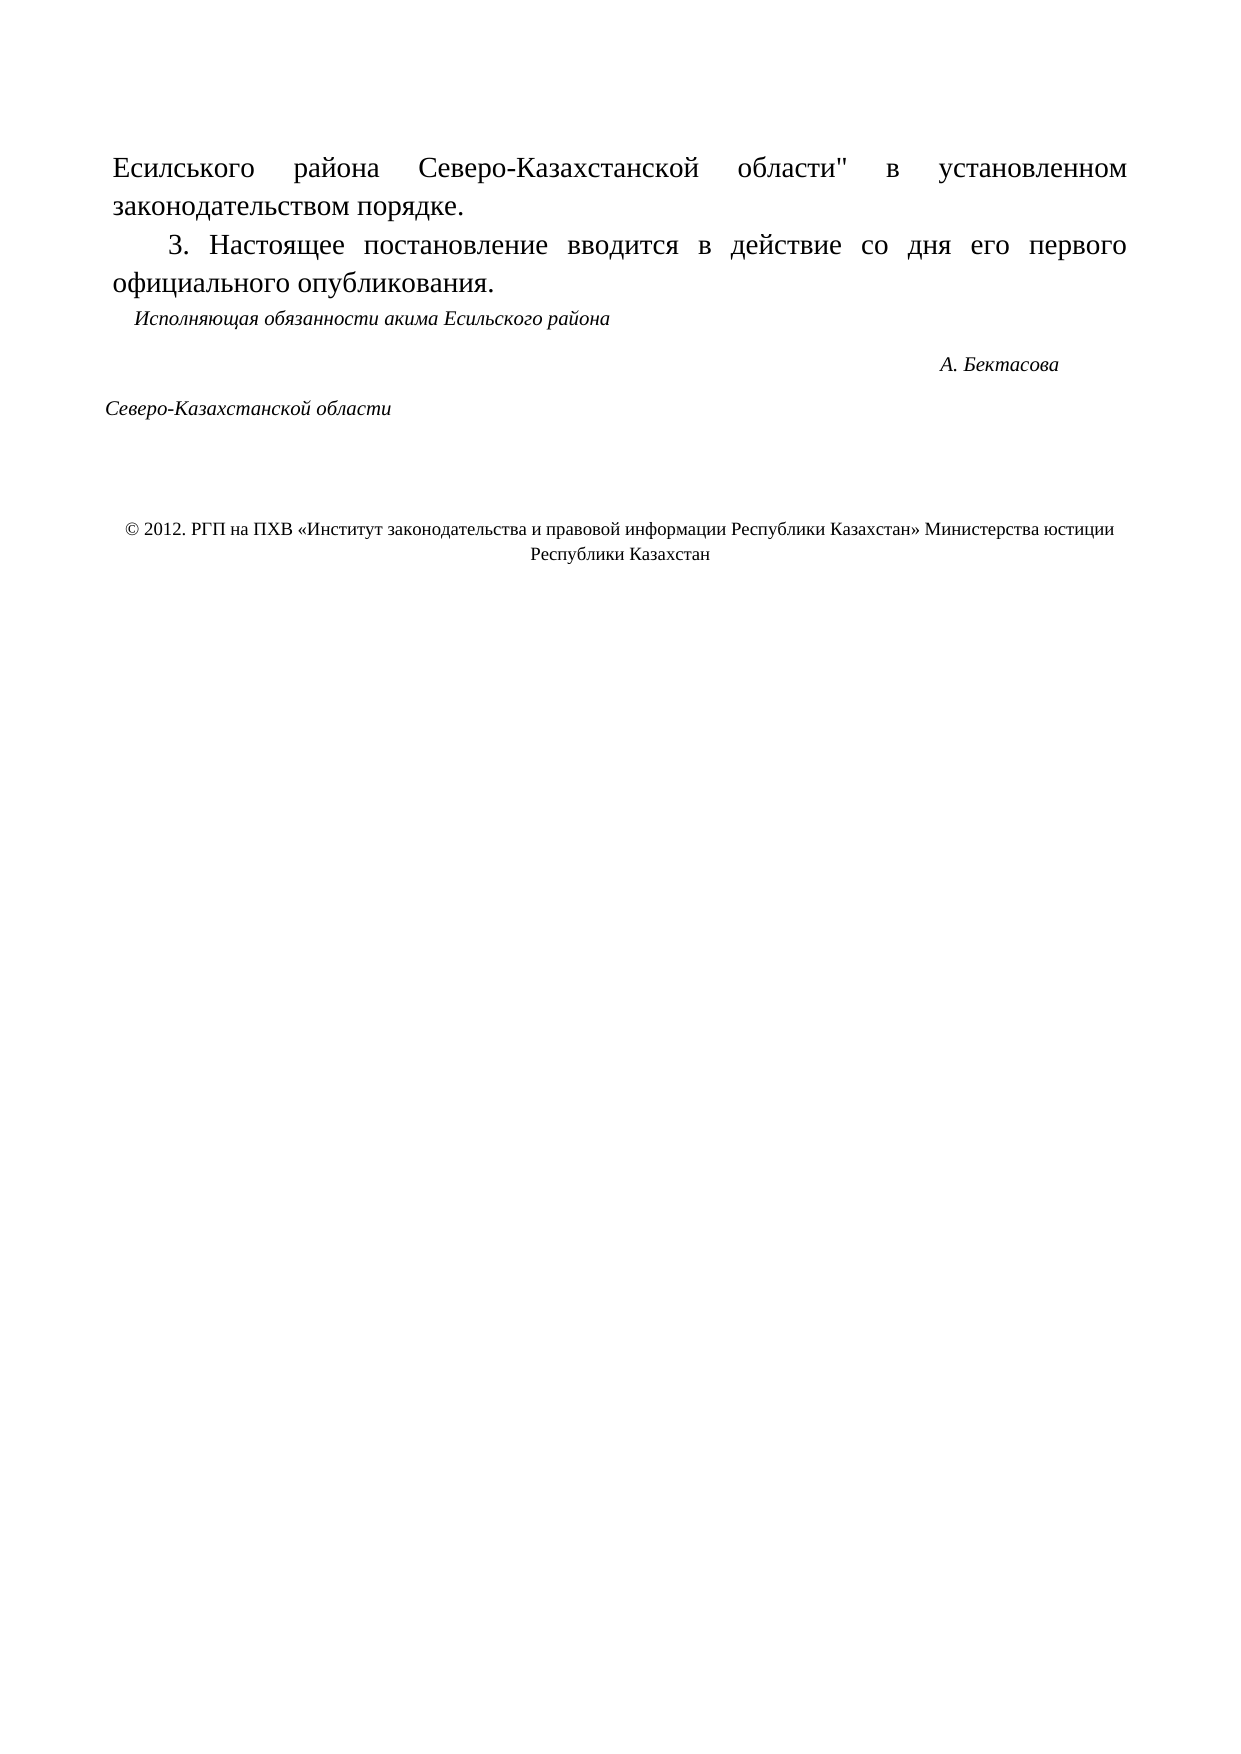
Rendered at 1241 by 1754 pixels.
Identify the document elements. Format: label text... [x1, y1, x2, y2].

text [112, 150, 1128, 222]
table_header Исполняющая обязанности акима Есильского района Северо-Казахстанской области [101, 304, 939, 427]
table_header А. Бектасова [939, 304, 1240, 427]
text 3. Настоящее постановление вводится в действие со дня его первого официального опубликования. [112, 227, 1128, 299]
text © 2012. РГП на ПХВ «Институт законодательства и правовой информации Республики Казахстан» Министерства юстиции Республики Казахстан [112, 518, 1128, 564]
